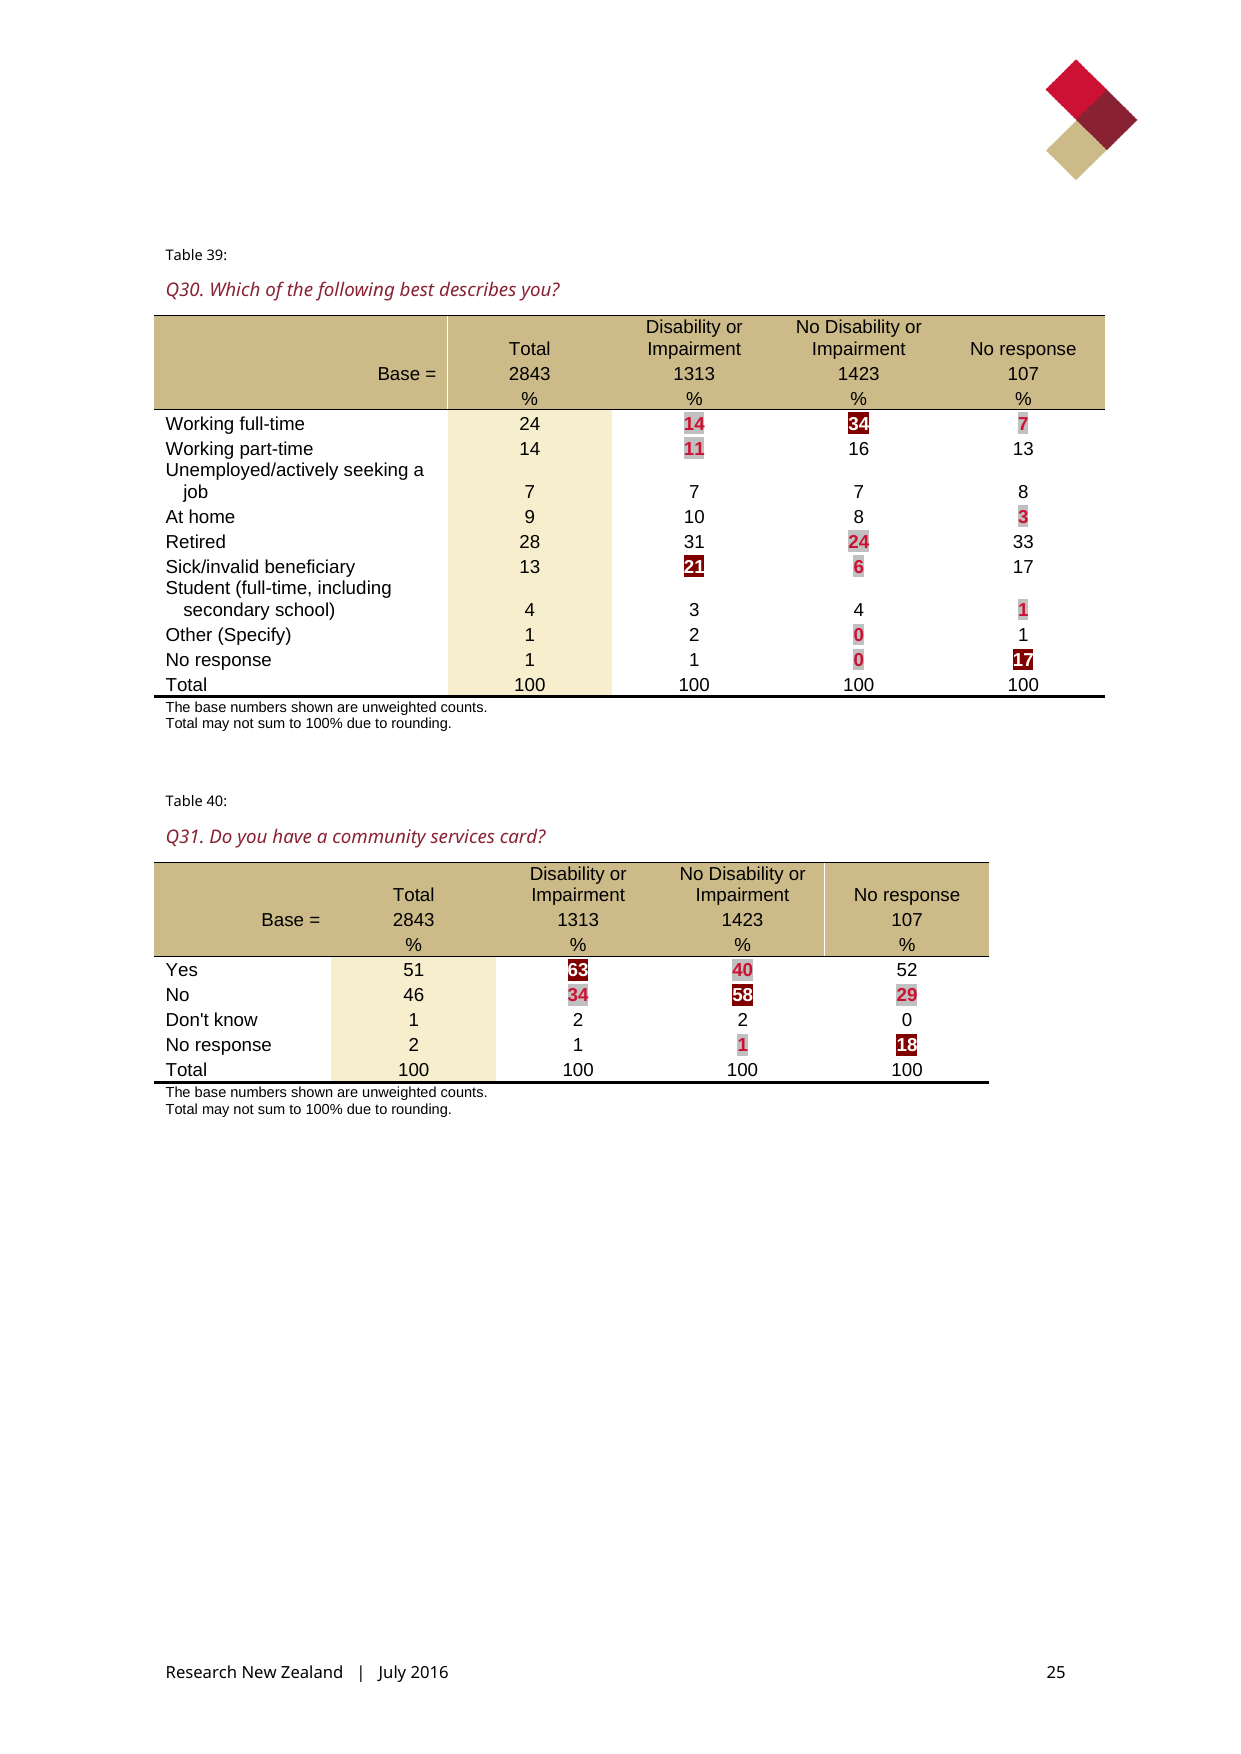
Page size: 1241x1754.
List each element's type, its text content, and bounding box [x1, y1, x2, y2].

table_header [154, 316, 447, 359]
text Q31. Do you have a community services card? [165, 823, 1075, 849]
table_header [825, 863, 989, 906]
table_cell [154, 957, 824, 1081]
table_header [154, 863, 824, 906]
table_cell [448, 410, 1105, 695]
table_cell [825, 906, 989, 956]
text Total may not sum to 100% due to rounding. [165, 1101, 1075, 1117]
text Total may not sum to 100% due to rounding. [165, 715, 1075, 732]
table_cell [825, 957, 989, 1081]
picture [1039, 59, 1142, 183]
text The base numbers shown are unweighted counts. [165, 1084, 1075, 1101]
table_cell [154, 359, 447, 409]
text The base numbers shown are unweighted counts. [165, 698, 1075, 715]
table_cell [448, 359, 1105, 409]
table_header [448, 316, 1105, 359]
text Q30. Which of the following best describes you? [165, 277, 1075, 302]
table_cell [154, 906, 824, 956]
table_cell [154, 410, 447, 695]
